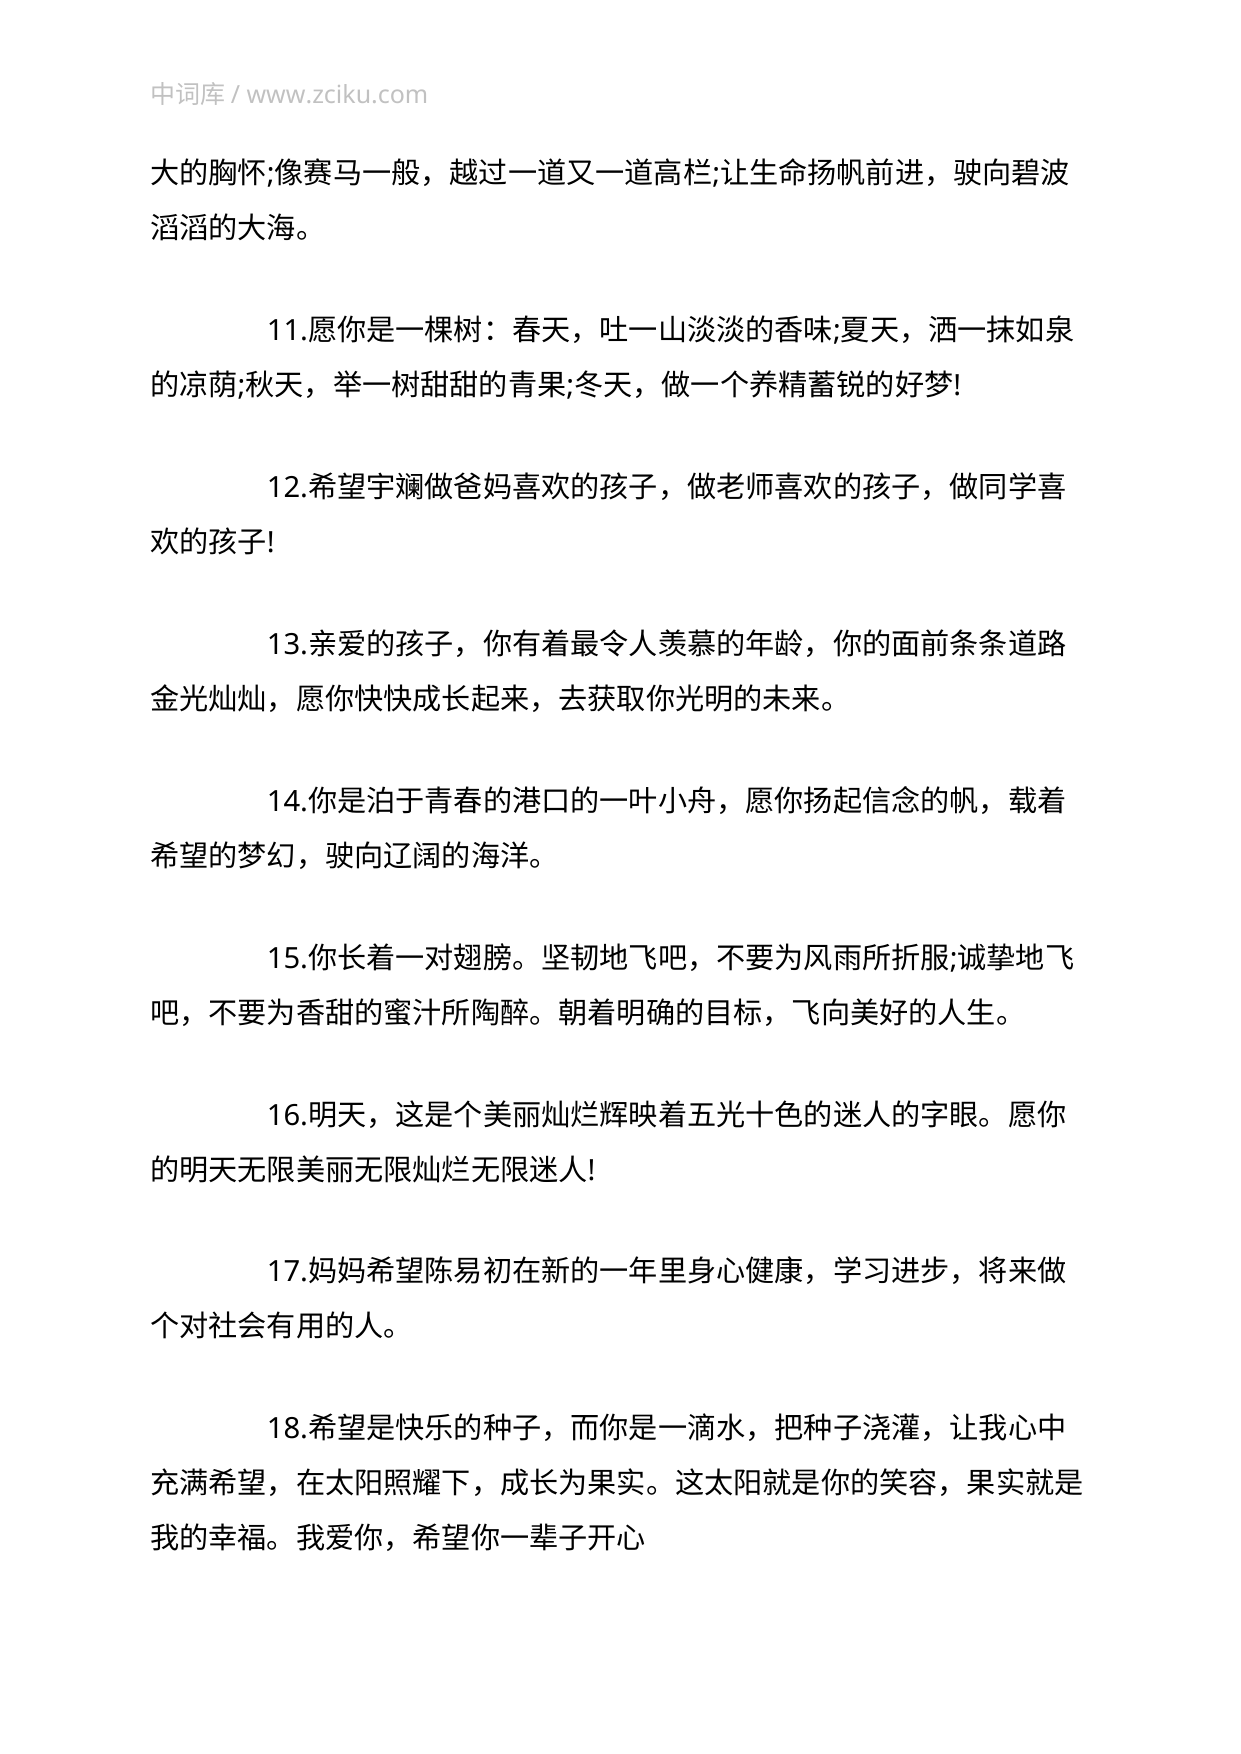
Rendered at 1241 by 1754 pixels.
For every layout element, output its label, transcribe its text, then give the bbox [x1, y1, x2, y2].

text 11.愿你是一棵树：春天，吐一山淡淡的香味;夏天，洒一抹如泉的凉荫;秋天，举一树甜甜的青果;冬天，做一个养精蓄锐的好梦! [150, 307, 1090, 404]
text 18.希望是快乐的种子，而你是一滴水，把种子浇灌，让我心中充满希望，在太阳照耀下，成长为果实。这太阳就是你的笑容，果实就是我的幸福。我爱你，希望你一辈子开心 [150, 1405, 1090, 1557]
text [150, 150, 1090, 247]
text 16.明天，这是个美丽灿烂辉映着五光十色的迷人的字眼。愿你的明天无限美丽无限灿烂无限迷人! [150, 1091, 1090, 1188]
text 12.希望宇斓做爸妈喜欢的孩子，做老师喜欢的孩子，做同学喜欢的孩子! [150, 464, 1090, 561]
text 14.你是泊于青春的港口的一叶小舟，愿你扬起信念的帆，载着希望的梦幻，驶向辽阔的海洋。 [150, 777, 1090, 875]
text 13.亲爱的孩子，你有着最令人羡慕的年龄，你的面前条条道路金光灿灿，愿你快快成长起来，去获取你光明的未来。 [150, 621, 1090, 718]
text 15.你长着一对翅膀。坚韧地飞吧，不要为风雨所折服;诚挚地飞吧，不要为香甜的蜜汁所陶醉。朝着明确的目标，飞向美好的人生。 [150, 934, 1090, 1032]
text 17.妈妈希望陈易初在新的一年里身心健康，学习进步，将来做个对社会有用的人。 [150, 1248, 1090, 1345]
